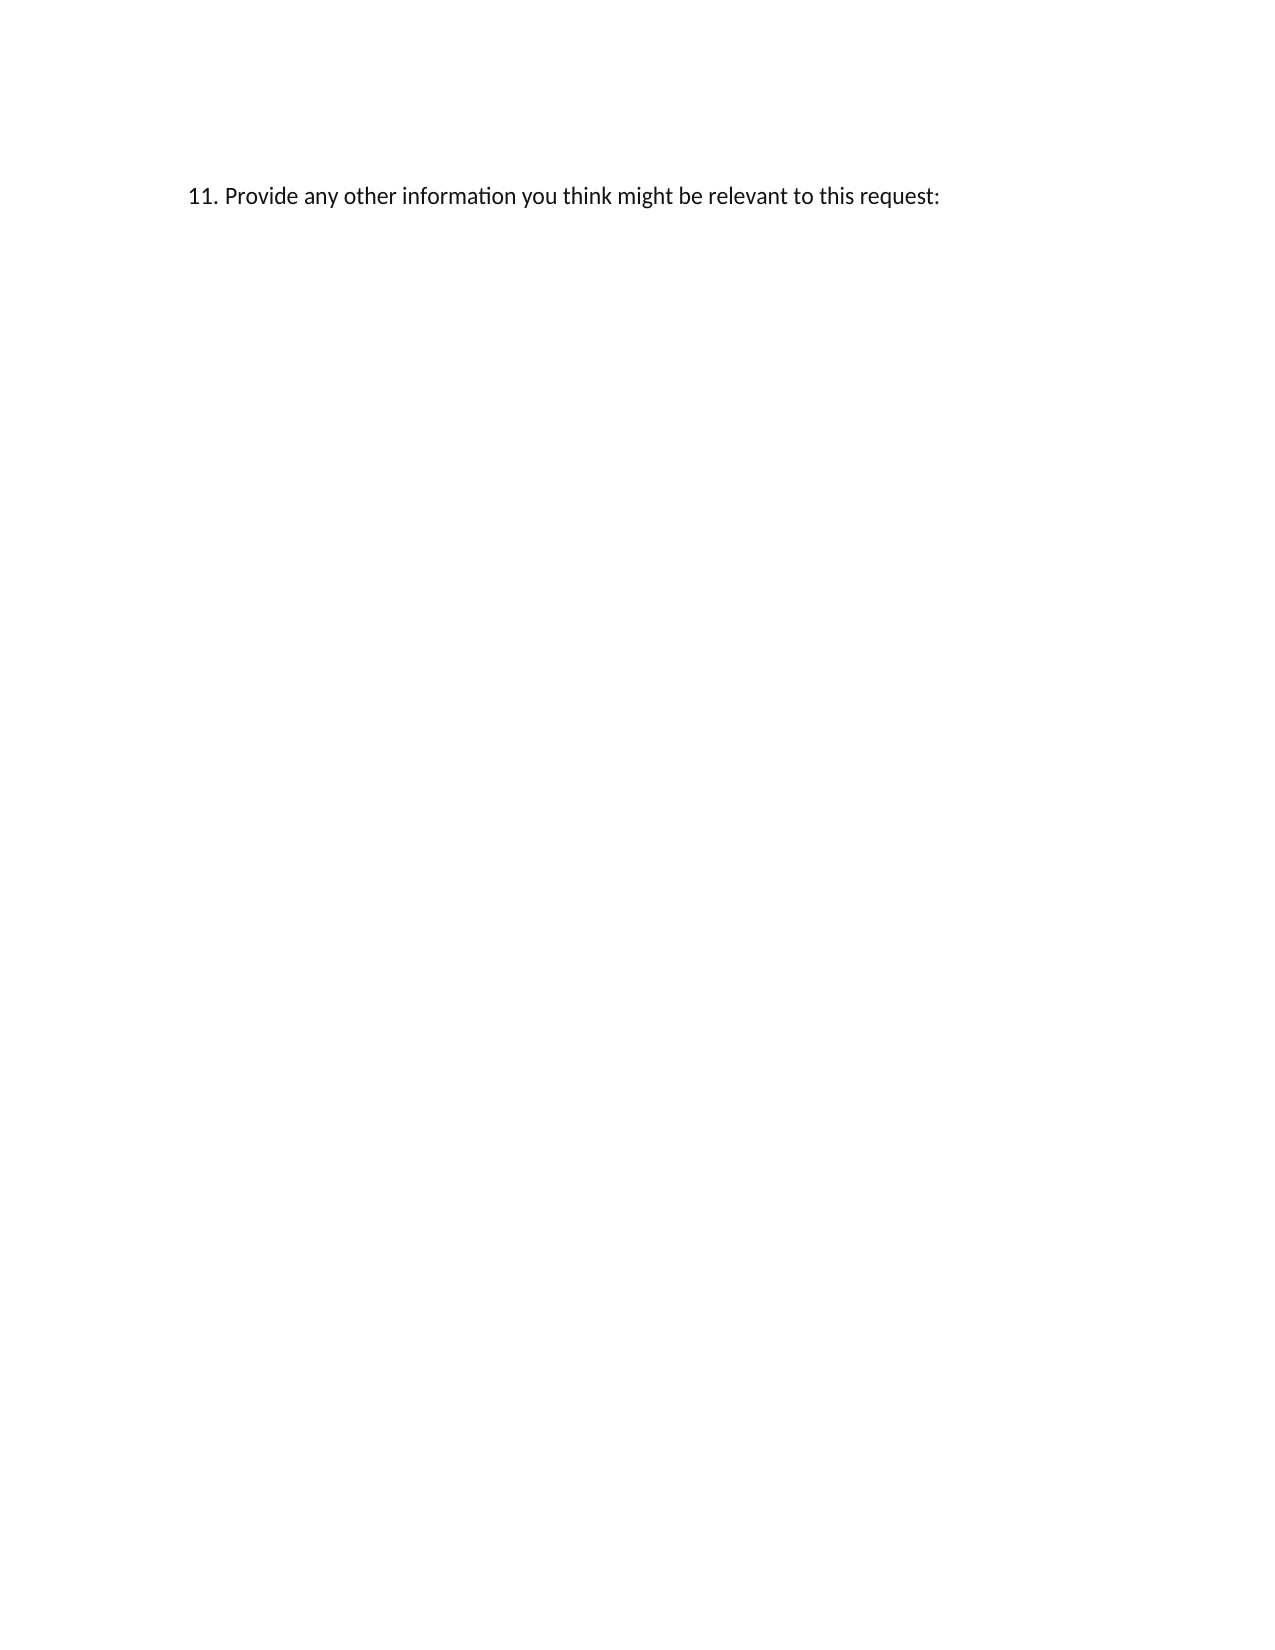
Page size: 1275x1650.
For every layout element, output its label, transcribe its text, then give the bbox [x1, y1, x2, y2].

subtitle Provide any other information you think might be relevant to this request: [187, 181, 1125, 211]
